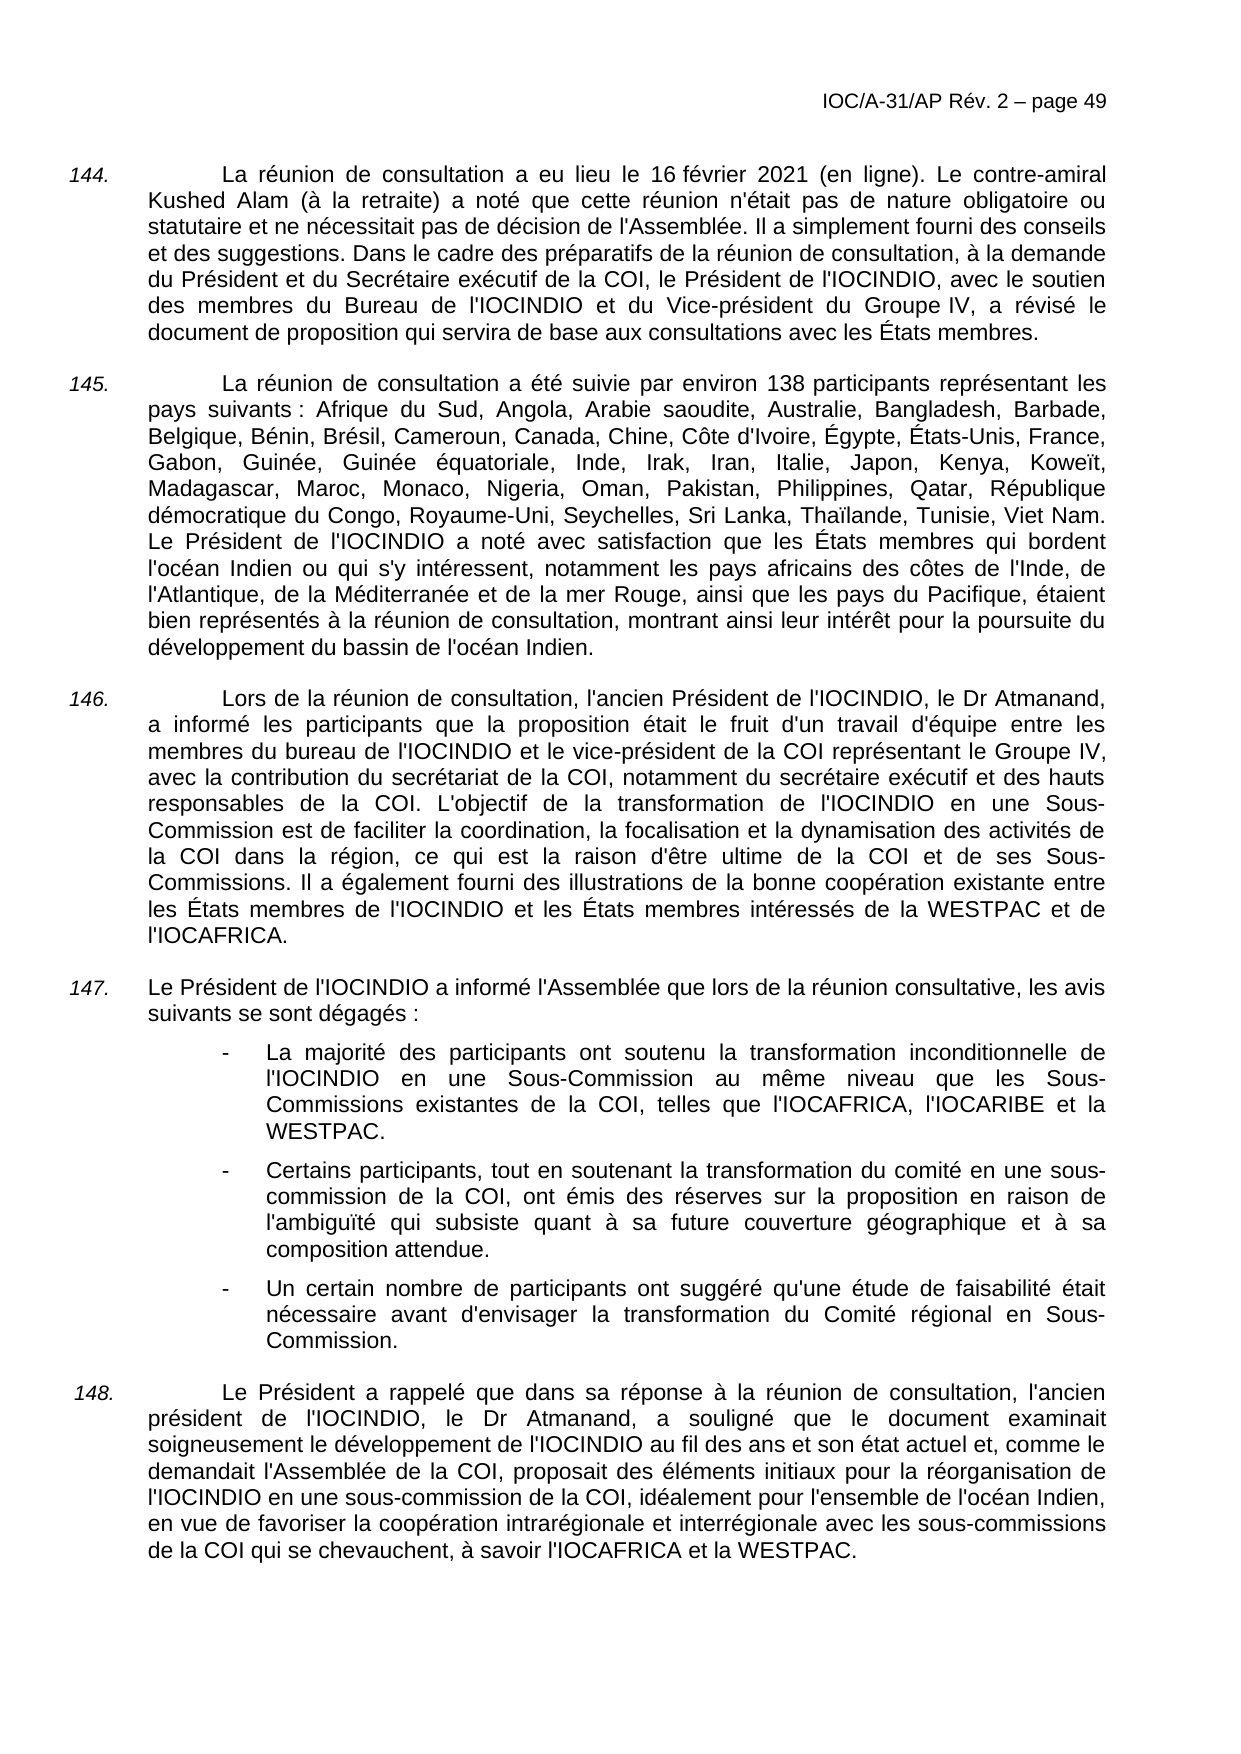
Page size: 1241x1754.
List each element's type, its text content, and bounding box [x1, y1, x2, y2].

list Le Président de l'IOCINDIO a informé l'Assemblée que lors de la réunion consultative, les avis suivants se sont dégagés : [69, 973, 1107, 1026]
list La réunion de consultation a été suivie par environ 138 participants représentant les pays suivants : Afrique du Sud, Angola, Arabie saoudite, Australie, Bangladesh, Barbade, Belgique, Bénin, Brésil, Cameroun, Canada, Chine, Côte d'Ivoire, Égypte, États-Unis, France, Gabon, Guinée, Guinée équatoriale, Inde, Irak, Iran, Italie, Japon, Kenya, Koweït, Madagascar, Maroc, Monaco, Nigeria, Oman, Pakistan, Philippines, Qatar, République démocratique du Congo, Royaume-Uni, Seychelles, Sri Lanka, Thaïlande, Tunisie, Viet Nam. Le Président de l'IOCINDIO a noté avec satisfaction que les États membres qui bordent l'océan Indien ou qui s'y intéressent, notamment les pays africains des côtes de l'Inde, de l'Atlantique, de la Méditerranée et de la mer Rouge, ainsi que les pays du Pacifique, étaient bien représentés à la réunion de consultation, montrant ainsi leur intérêt pour la poursuite du développement du bassin de l'océan Indien. [69, 370, 1107, 660]
list La réunion de consultation a eu lieu le 16 février 2021 (en ligne). Le contre-amiral Kushed Alam (à la retraite) a noté que cette réunion n'était pas de nature obligatoire ou statutaire et ne nécessitait pas de décision de l'Assemblée. Il a simplement fourni des conseils et des suggestions. Dans le cadre des préparatifs de la réunion de consultation, à la demande du Président et du Secrétaire exécutif de la COI, le Président de l'IOCINDIO, avec le soutien des membres du Bureau de l'IOCINDIO et du Vice-président du Groupe IV, a révisé le document de proposition qui servira de base aux consultations avec les États membres. [69, 161, 1107, 345]
list Un certain nombre de participants ont suggéré qu'une étude de faisabilité était nécessaire avant d'envisager la transformation du Comité régional en Sous-Commission. [222, 1274, 1107, 1353]
list Le Président a rappelé que dans sa réponse à la réunion de consultation, l'ancien président de l'IOCINDIO, le Dr Atmanand, a souligné que le document examinait soigneusement le développement de l'IOCINDIO au fil des ans et son état actuel et, comme le demandait l'Assemblée de la COI, proposait des éléments initiaux pour la réorganisation de l'IOCINDIO en une sous-commission de la COI, idéalement pour l'ensemble de l'océan Indien, en vue de favoriser la coopération intrarégionale et interrégionale avec les sous-commissions de la COI qui se chevauchent, à savoir l'IOCAFRICA et la WESTPAC. [74, 1378, 1107, 1563]
list Lors de la réunion de consultation, l'ancien Président de l'IOCINDIO, le Dr Atmanand, a informé les participants que la proposition était le fruit d'un travail d'équipe entre les membres du bureau de l'IOCINDIO et le vice-président de la COI représentant le Groupe IV, avec la contribution du secrétariat de la COI, notamment du secrétaire exécutif et des hauts responsables de la COI. L'objectif de la transformation de l'IOCINDIO en une Sous-Commission est de faciliter la coordination, la focalisation et la dynamisation des activités de la COI dans la région, ce qui est la raison d'être ultime de la COI et de ses Sous-Commissions. Il a également fourni des illustrations de la bonne coopération existante entre les États membres de l'IOCINDIO et les États membres intéressés de la WESTPAC et de l'IOCAFRICA. [69, 685, 1107, 948]
list Certains participants, tout en soutenant la transformation du comité en une sous-commission de la COI, ont émis des réserves sur la proposition en raison de l'ambiguïté qui subsiste quant à sa future couverture géographique et à sa composition attendue. [222, 1157, 1107, 1262]
list La majorité des participants ont soutenu la transformation inconditionnelle de l'IOCINDIO en une Sous-Commission au même niveau que les Sous-Commissions existantes de la COI, telles que l'IOCAFRICA, l'IOCARIBE et la WESTPAC. [222, 1039, 1107, 1144]
